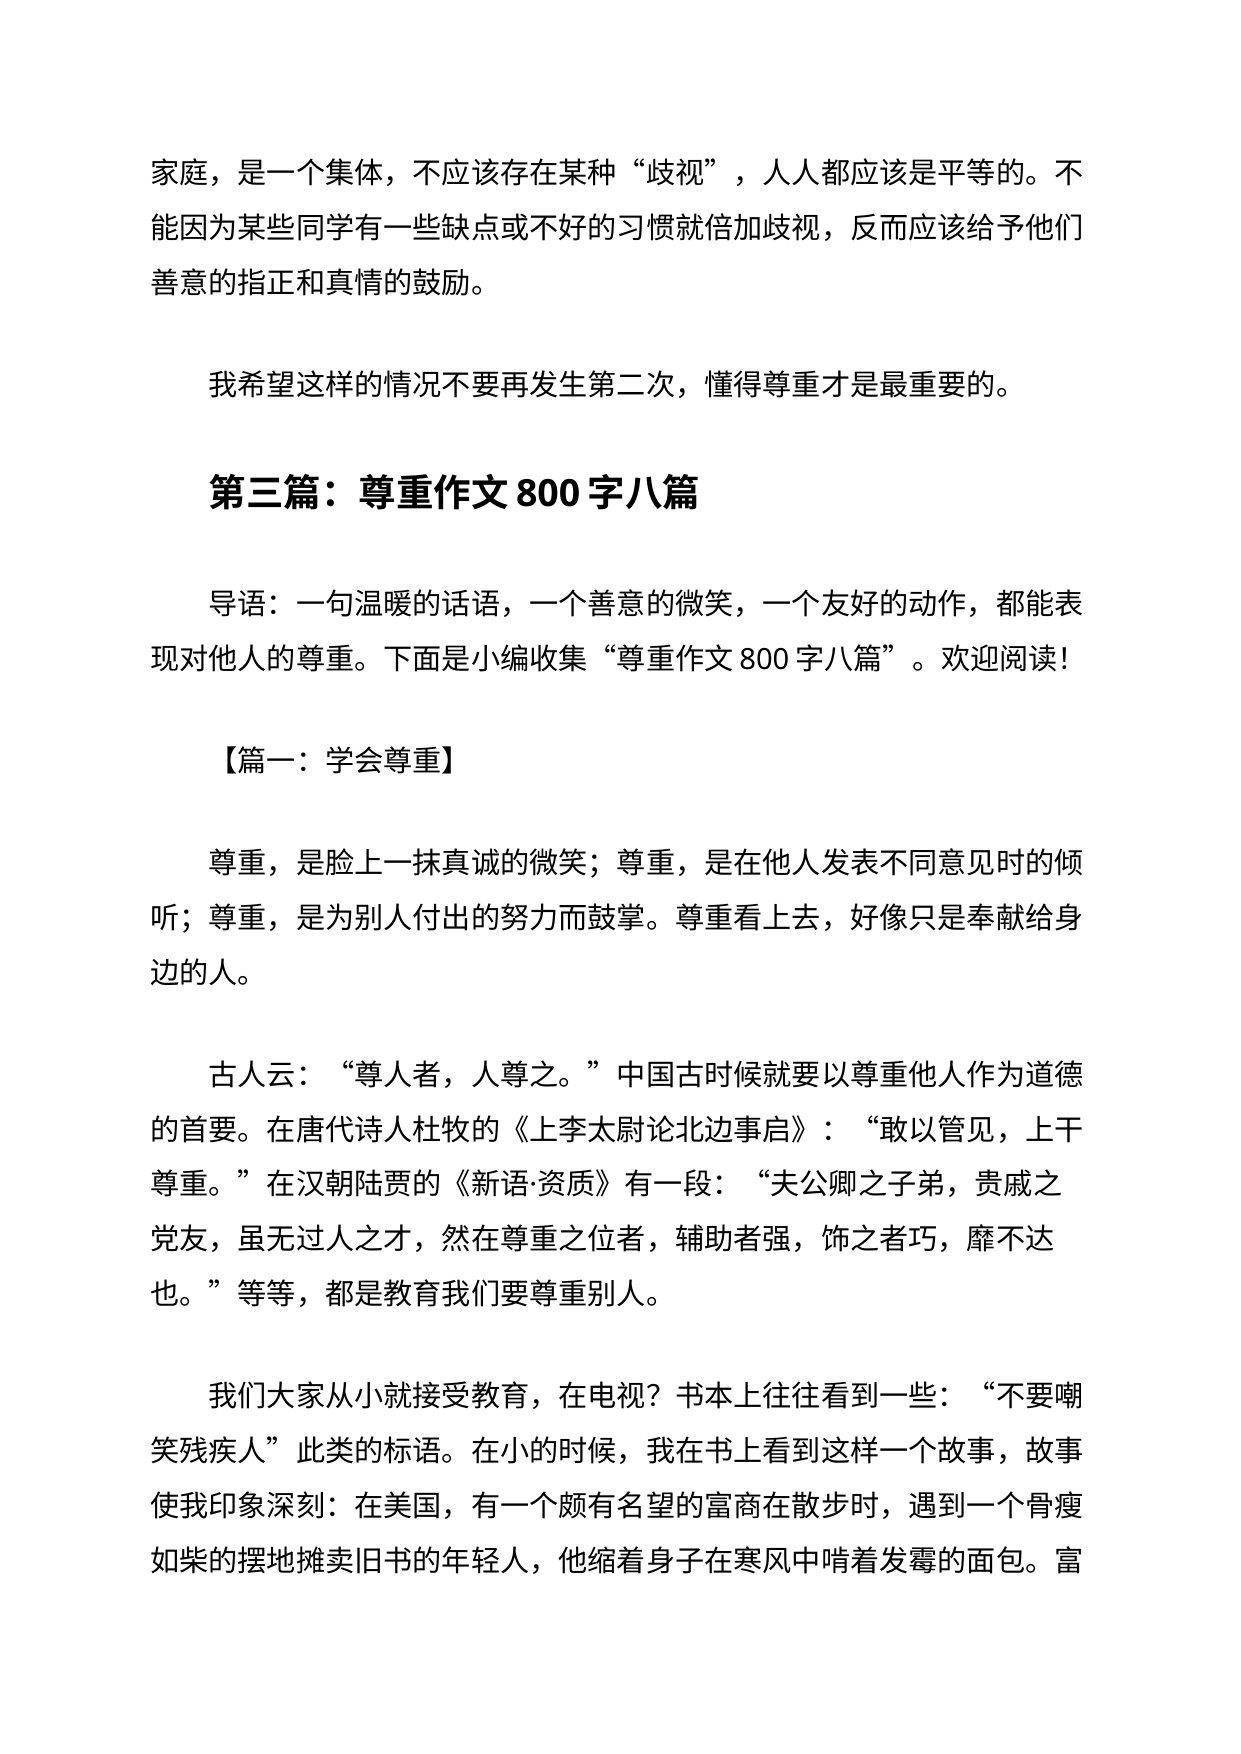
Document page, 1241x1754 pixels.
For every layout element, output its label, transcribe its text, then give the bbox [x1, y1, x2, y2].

text 导语：一句温暖的话语，一个善意的微笑，一个友好的动作，都能表现对他人的尊重。下面是小编收集“尊重作文800字八篇”。欢迎阅读！ [150, 581, 1090, 678]
text 尊重，是脸上一抹真诚的微笑；尊重，是在他人发表不同意见时的倾听；尊重，是为别人付出的努力而鼓掌。尊重看上去，好像只是奉献给身边的人。 [150, 839, 1090, 992]
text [150, 150, 1090, 302]
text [150, 1373, 1090, 1579]
text 【篇一：学会尊重】 [150, 738, 1090, 780]
text 我希望这样的情况不要再发生第二次，懂得尊重才是最重要的。 [150, 362, 1090, 404]
text 第三篇：尊重作文800字八篇 [150, 463, 1090, 518]
text 古人云：“尊人者，人尊之。”中国古时候就要以尊重他人作为道德的首要。在唐代诗人杜牧的《上李太尉论北边事启》：“敢以管见，上干尊重。”在汉朝陆贾的《新语·资质》有一段：“夫公卿之子弟，贵戚之党友，虽无过人之才，然在尊重之位者，辅助者强，饰之者巧，靡不达也。”等等，都是教育我们要尊重别人。 [150, 1051, 1090, 1313]
